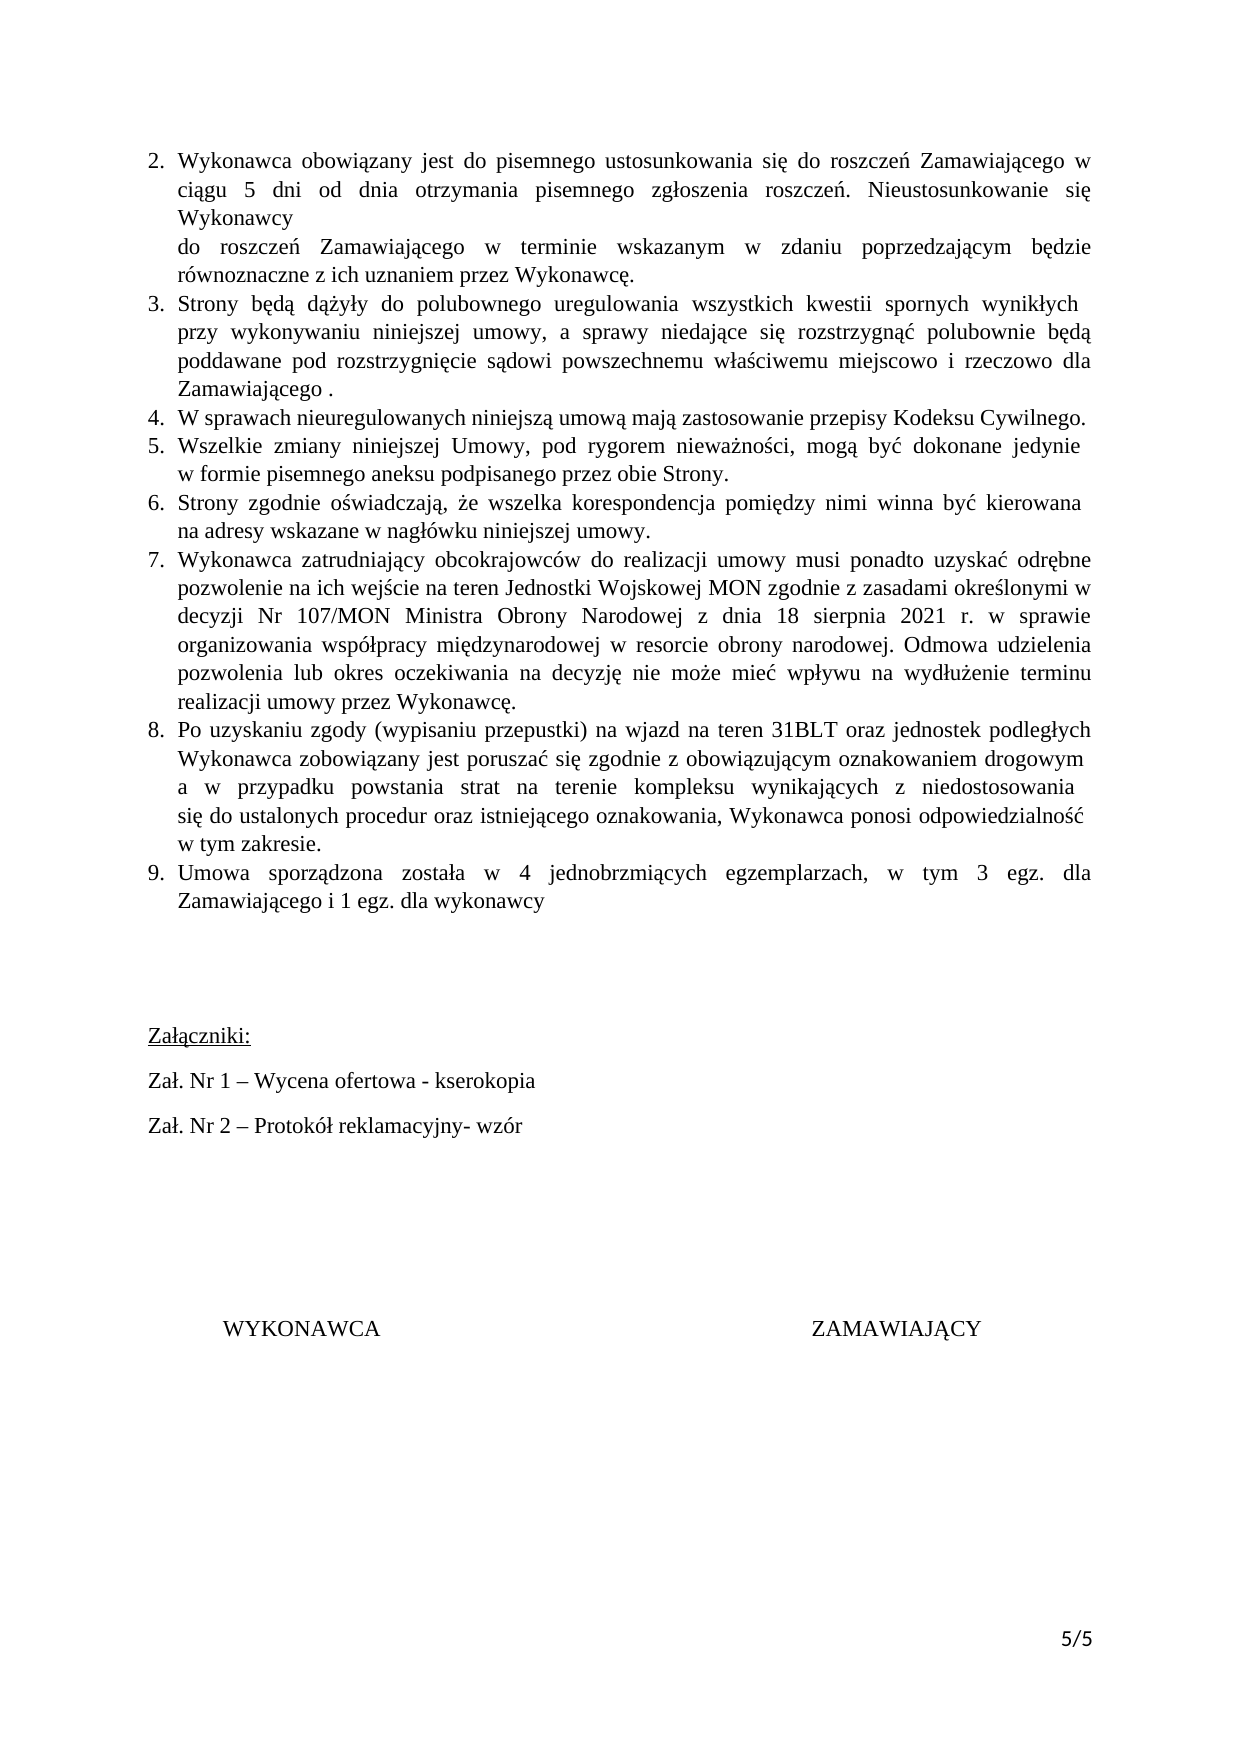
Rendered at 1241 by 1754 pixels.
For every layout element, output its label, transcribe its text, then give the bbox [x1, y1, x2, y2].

text Załączniki: [148, 1022, 1093, 1049]
list WYKONAWCA ZAMAWIAJĄCY [223, 1315, 1093, 1341]
text Zał. Nr 2 – Protokół reklamacyjny- wzór [148, 1112, 1093, 1139]
list Wykonawca zatrudniający obcokrajowców do realizacji umowy musi ponadto uzyskać odrębne pozwolenie na ich wejście na teren Jednostki Wojskowej MON zgodnie z zasadami określonymi w decyzji Nr 107/MON Ministra Obrony Narodowej z dnia 18 sierpnia 2021 r. w sprawie organizowania współpracy międzynarodowej w resorcie obrony narodowej. Odmowa udzielenia pozwolenia lub okres oczekiwania na decyzję nie może mieć wpływu na wydłużenie terminu realizacji umowy przez Wykonawcę. [148, 546, 1093, 714]
list Strony będą dążyły do polubownego uregulowania wszystkich kwestii spornych wynikłych przy wykonywaniu niniejszej umowy, a sprawy niedające się rozstrzygnąć polubownie będą poddawane pod rozstrzygnięcie sądowi powszechnemu właściwemu miejscowo i rzeczowo dla Zamawiającego . [148, 290, 1093, 401]
text Zał. Nr 1 – Wycena ofertowa - kserokopia [148, 1067, 1093, 1094]
list Umowa sporządzona została w 4 jednobrzmiących egzemplarzach, w tym 3 egz. dla Zamawiającego i 1 egz. dla wykonawcy [148, 858, 1093, 913]
list Wykonawca obowiązany jest do pisemnego ustosunkowania się do roszczeń Zamawiającego w ciągu 5 dni od dnia otrzymania pisemnego zgłoszenia roszczeń. Nieustosunkowanie się Wykonawcy do roszczeń Zamawiającego w terminie wskazanym w zdaniu poprzedzającym będzie równoznaczne z ich uznaniem przez Wykonawcę. [148, 148, 1093, 288]
list Wszelkie zmiany niniejszej Umowy, pod rygorem nieważności, mogą być dokonane jedynie w formie pisemnego aneksu podpisanego przez obie Strony. [148, 432, 1093, 487]
list Po uzyskaniu zgody (wypisaniu przepustki) na wjazd na teren 31BLT oraz jednostek podległych Wykonawca zobowiązany jest poruszać się zgodnie z obowiązującym oznakowaniem drogowym a w przypadku powstania strat na terenie kompleksu wynikających z niedostosowania się do ustalonych procedur oraz istniejącego oznakowania, Wykonawca ponosi odpowiedzialność w tym zakresie. [148, 716, 1093, 856]
list Strony zgodnie oświadczają, że wszelka korespondencja pomiędzy nimi winna być kierowana na adresy wskazane w nagłówku niniejszej umowy. [148, 489, 1093, 544]
list W sprawach nieuregulowanych niniejszą umową mają zastosowanie przepisy Kodeksu Cywilnego. [148, 403, 1093, 430]
